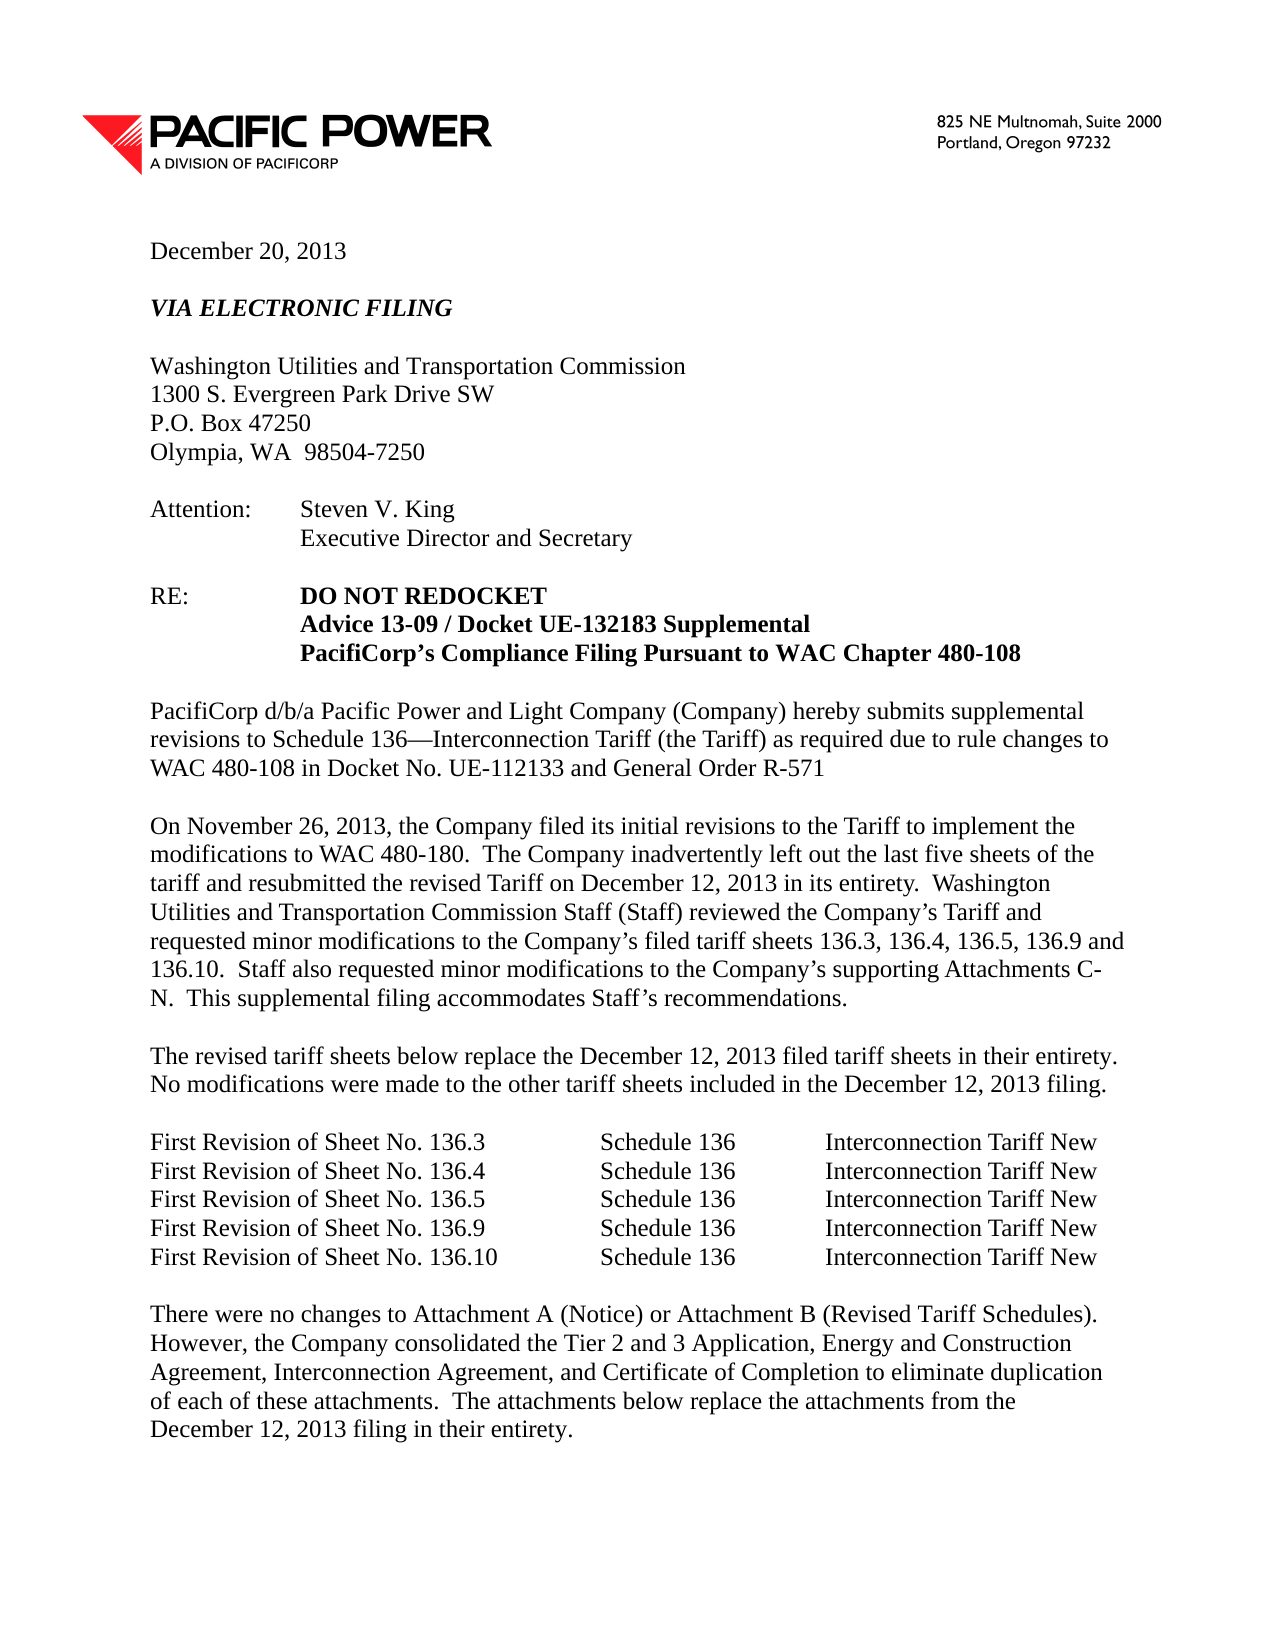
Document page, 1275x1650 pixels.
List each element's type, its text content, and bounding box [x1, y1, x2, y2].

subtitle PacifiCorp d/b/a Pacific Power and Light Company (Company) hereby submits supplemental revisions to Schedule 136—Interconnection Tariff (the Tariff) as required due to rule changes to WAC 480-108 in Docket No. UE-112133 and General Order R-571 [150, 696, 1125, 782]
text P.O. Box 47250 [150, 408, 1125, 437]
subtitle First Revision of Sheet No. 136.3 Schedule 136 Interconnection Tariff New [150, 1127, 1125, 1156]
subtitle First Revision of Sheet No. 136.5 Schedule 136 Interconnection Tariff New [150, 1184, 1125, 1213]
subtitle First Revision of Sheet No. 136.10 Schedule 136 Interconnection Tariff New [150, 1242, 1125, 1271]
text 1300 S. Evergreen Park Drive SW [150, 379, 1125, 408]
text Olympia, WA 98504-7250 [150, 437, 1125, 466]
text RE: DO NOT REDOCKET [150, 581, 1125, 609]
text Washington Utilities and Transportation Commission [150, 351, 1125, 379]
text There were no changes to Attachment A (Notice) or Attachment B (Revised Tariff Schedules). However, the Company consolidated the Tier 2 and 3 Application, Energy and Construction Agreement, Interconnection Agreement, and Certificate of Completion to eliminate duplication of each of these attachments. The attachments below replace the attachments from the December 12, 2013 filing in their entirety. [150, 1299, 1125, 1443]
text Advice 13-09 / Docket UE-132183 Supplemental [300, 609, 1125, 638]
text PacifiCorp’s Compliance Filing Pursuant to WAC Chapter 480-108 [300, 638, 1125, 667]
subtitle First Revision of Sheet No. 136.4 Schedule 136 Interconnection Tariff New [150, 1156, 1125, 1184]
subtitle First Revision of Sheet No. 136.9 Schedule 136 Interconnection Tariff New [150, 1213, 1125, 1242]
picture [82, 112, 1162, 175]
subtitle On November 26, 2013, the Company filed its initial revisions to the Tariff to implement the modifications to WAC 480-180. The Company inadvertently left out the last five sheets of the tariff and resubmitted the revised Tariff on December 12, 2013 in its entirety. Washington Utilities and Transportation Commission Staff (Staff) reviewed the Company’s Tariff and requested minor modifications to the Company’s filed tariff sheets 136.3, 136.4, 136.5, 136.9 and 136.10. Staff also requested minor modifications to the Company’s supporting Attachments C-N. This supplemental filing accommodates Staff’s recommendations. [150, 811, 1125, 1012]
text Attention: Steven V. King [150, 494, 1125, 523]
text December 20, 2013 [150, 236, 1125, 264]
text The revised tariff sheets below replace the December 12, 2013 filed tariff sheets in their entirety. No modifications were made to the other tariff sheets included in the December 12, 2013 filing. [150, 1041, 1125, 1098]
text ELECTRONIC FILING [150, 293, 1125, 322]
text Executive Director and Secretary [150, 523, 1125, 552]
